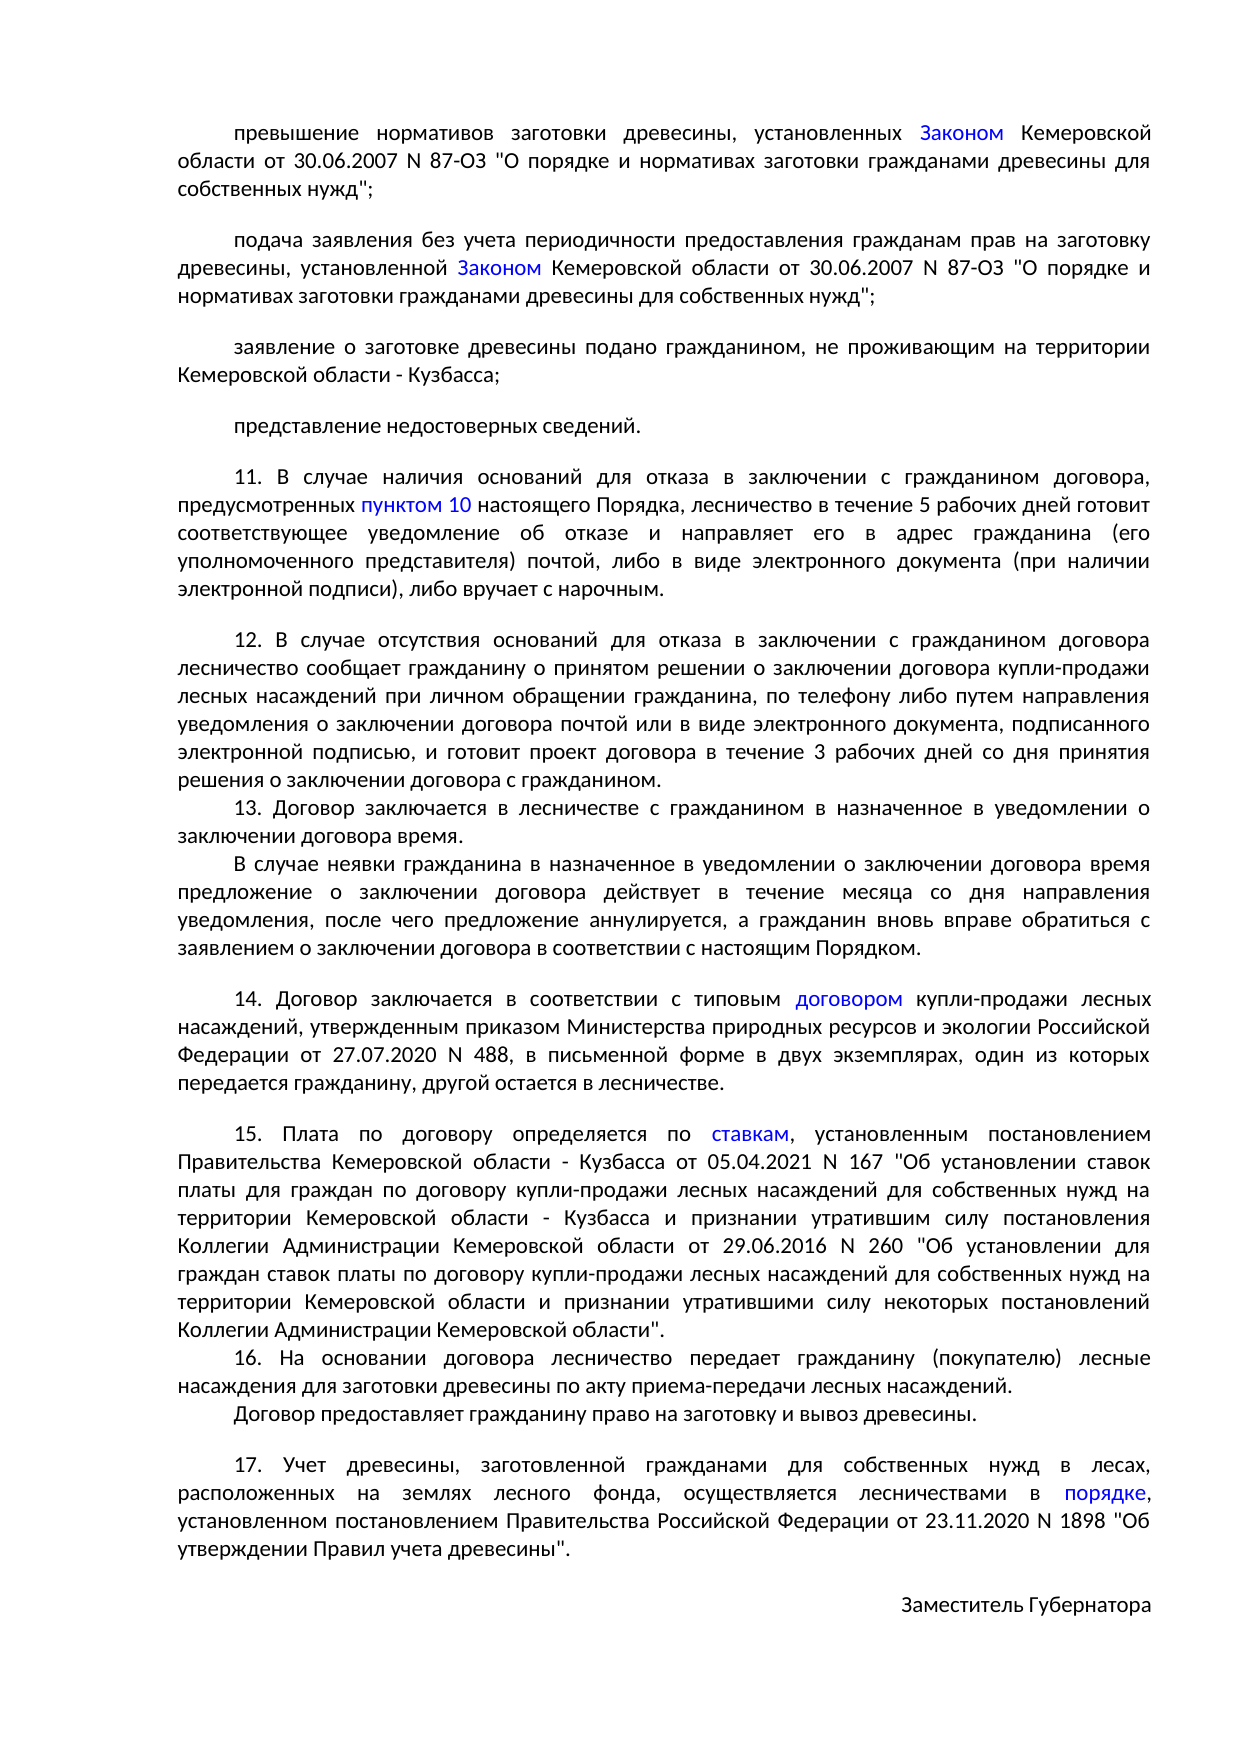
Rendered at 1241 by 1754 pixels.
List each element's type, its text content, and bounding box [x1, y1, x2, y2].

text превышение нормативов заготовки древесины, установленных Законом Кемеровской области от 30.06.2007 N 87-ОЗ "О порядке и нормативах заготовки гражданами древесины для собственных нужд"; [177, 118, 1152, 202]
text 16. На основании договора лесничество передает гражданину (покупателю) лесные насаждения для заготовки древесины по акту приема-передачи лесных насаждений. [177, 1343, 1152, 1399]
text Договор предоставляет гражданину право на заготовку и вывоз древесины. [177, 1399, 1152, 1427]
text представление недостоверных сведений. [177, 411, 1152, 439]
text 13. Договор заключается в лесничестве с гражданином в назначенное в уведомлении о заключении договора время. [177, 793, 1152, 849]
text подача заявления без учета периодичности предоставления гражданам прав на заготовку древесины, установленной Законом Кемеровской области от 30.06.2007 N 87-ОЗ "О порядке и нормативах заготовки гражданами древесины для собственных нужд"; [177, 225, 1152, 309]
text 11. В случае наличия оснований для отказа в заключении с гражданином договора, предусмотренных пунктом 10 настоящего Порядка, лесничество в течение 5 рабочих дней готовит соответствующее уведомление об отказе и направляет его в адрес гражданина (его уполномоченного представителя) почтой, либо в виде электронного документа (при наличии электронной подписи), либо вручает с нарочным. [177, 462, 1152, 602]
text В случае неявки гражданина в назначенное в уведомлении о заключении договора время предложение о заключении договора действует в течение месяца со дня направления уведомления, после чего предложение аннулируется, а гражданин вновь вправе обратиться с заявлением о заключении договора в соответствии с настоящим Порядком. [177, 849, 1152, 961]
text 15. Плата по договору определяется по ставкам, установленным постановлением Правительства Кемеровской области - Кузбасса от 05.04.2021 N 167 "Об установлении ставок платы для граждан по договору купли-продажи лесных насаждений для собственных нужд на территории Кемеровской области - Кузбасса и признании утратившим силу постановления Коллегии Администрации Кемеровской области от 29.06.2016 N 260 "Об установлении для граждан ставок платы по договору купли-продажи лесных насаждений для собственных нужд на территории Кемеровской области и признании утратившими силу некоторых постановлений Коллегии Администрации Кемеровской области". [177, 1119, 1152, 1343]
text Заместитель Губернатора [177, 1590, 1152, 1618]
text 12. В случае отсутствия оснований для отказа в заключении с гражданином договора лесничество сообщает гражданину о принятом решении о заключении договора купли-продажи лесных насаждений при личном обращении гражданина, по телефону либо путем направления уведомления о заключении договора почтой или в виде электронного документа, подписанного электронной подписью, и готовит проект договора в течение 3 рабочих дней со дня принятия решения о заключении договора с гражданином. [177, 625, 1152, 793]
text заявление о заготовке древесины подано гражданином, не проживающим на территории Кемеровской области - Кузбасса; [177, 332, 1152, 388]
text 14. Договор заключается в соответствии с типовым договором купли-продажи лесных насаждений, утвержденным приказом Министерства природных ресурсов и экологии Российской Федерации от 27.07.2020 N 488, в письменной форме в двух экземплярах, один из которых передается гражданину, другой остается в лесничестве. [177, 984, 1152, 1096]
text 17. Учет древесины, заготовленной гражданами для собственных нужд в лесах, расположенных на землях лесного фонда, осуществляется лесничествами в порядке, установленном постановлением Правительства Российской Федерации от 23.11.2020 N 1898 "Об утверждении Правил учета древесины". [177, 1450, 1152, 1562]
